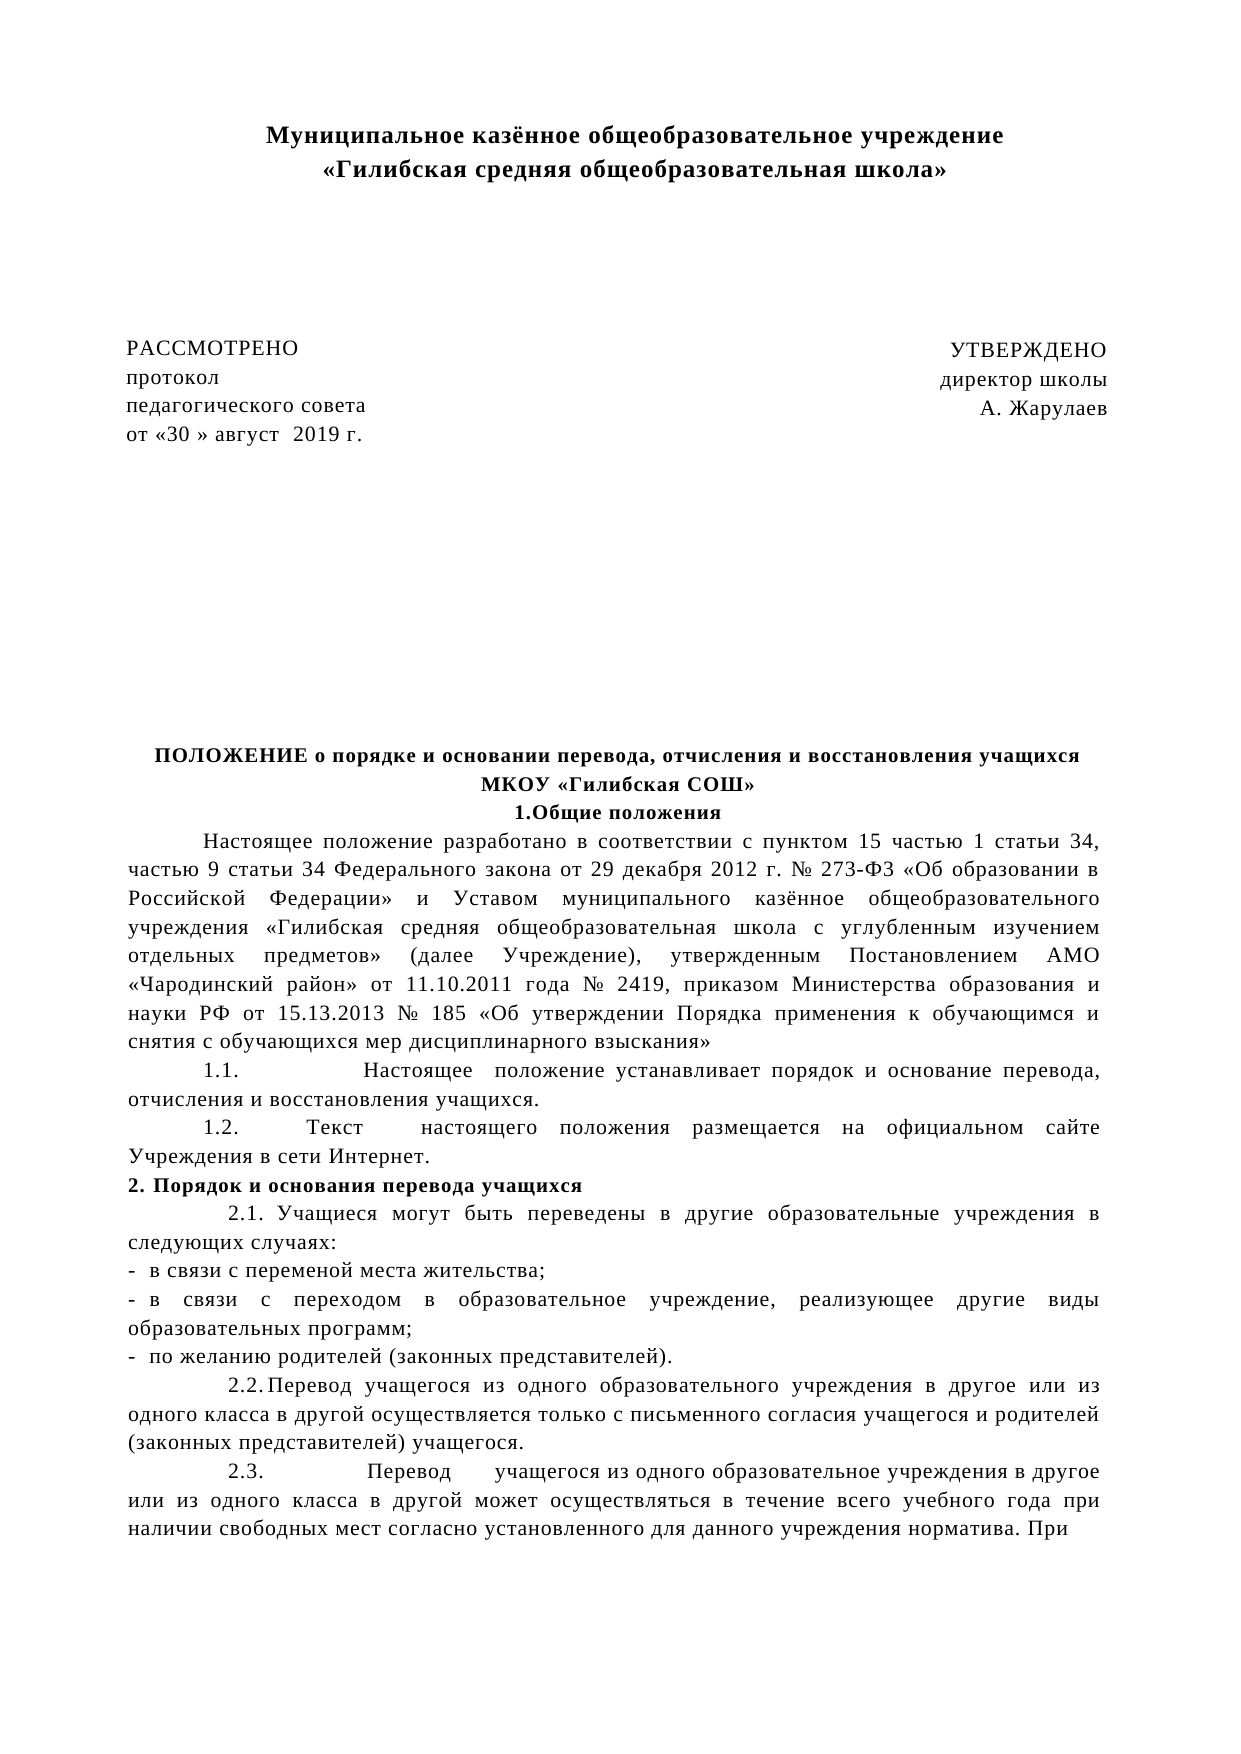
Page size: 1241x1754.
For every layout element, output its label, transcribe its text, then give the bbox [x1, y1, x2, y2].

list в связи с переменой места жительства; [128, 1255, 1107, 1284]
list Порядок и основания перевода учащихся [128, 1169, 1107, 1198]
list Перевод учащегося из одного образовательное учреждения в другое или из одного класса в другой может осуществляться в течение всего учебного года при наличии свободных мест согласно установленного для данного учреждения норматива. При [128, 1456, 1101, 1541]
text УТВЕРЖДЕНО директор школы [940, 335, 1107, 392]
list Текст настоящего положения размещается на официальном сайте Учреждения в сети Интернет. [128, 1112, 1101, 1169]
list в связи с переходом в образовательное учреждение, реализующее другие виды образовательных программ; [128, 1284, 1101, 1341]
text ПОЛОЖЕНИЕ о порядке и основании перевода, отчисления и восстановления учащихся МКОУ «Гилибская СОШ» [128, 739, 1107, 797]
list по желанию родителей (законных представителей). [128, 1341, 1107, 1369]
text РАССМОТРЕНО протокол педагогического совета от «30 » август 2019 г. [126, 333, 382, 447]
text 1.Общие положения [128, 797, 1107, 825]
list Перевод учащегося из одного образовательного учреждения в другое или из одного класса в другой осуществляется только с письменного согласия учащегося и родителей (законных представителей) учащегося. [128, 1369, 1101, 1456]
text А. Жарулаев [940, 392, 1107, 421]
list Настоящее положение устанавливает порядок и основание перевода, отчисления и восстановления учащихся. [128, 1054, 1101, 1112]
list Учащиеся могут быть переведены в другие образовательные учреждения в следующих случаях: [128, 1198, 1101, 1255]
text Муниципальное казённое общеобразовательное учреждение «Гилибская средняя общеобразовательная школа» [201, 117, 1069, 184]
text Настоящее положение разработано в соответствии с пунктом 15 частью 1 статьи 34, частью 9 статьи 34 Федерального закона от 29 декабря 2012 г. № 273-Ф3 «Об образовании в Российской Федерации» и Уставом муниципального казённое общеобразовательного учреждения «Гилибская средняя общеобразовательная школа с углубленным изучением отдельных предметов» (далее Учреждение), утвержденным Постановлением АМО «Чародинский район» от 11.10.2011 года № 2419, приказом Министерства образования и науки РФ от 15.13.2013 № 185 «Об утверждении Порядка применения к обучающимся и снятия с обучающихся мер дисциплинарного взыскания» [128, 825, 1101, 1054]
